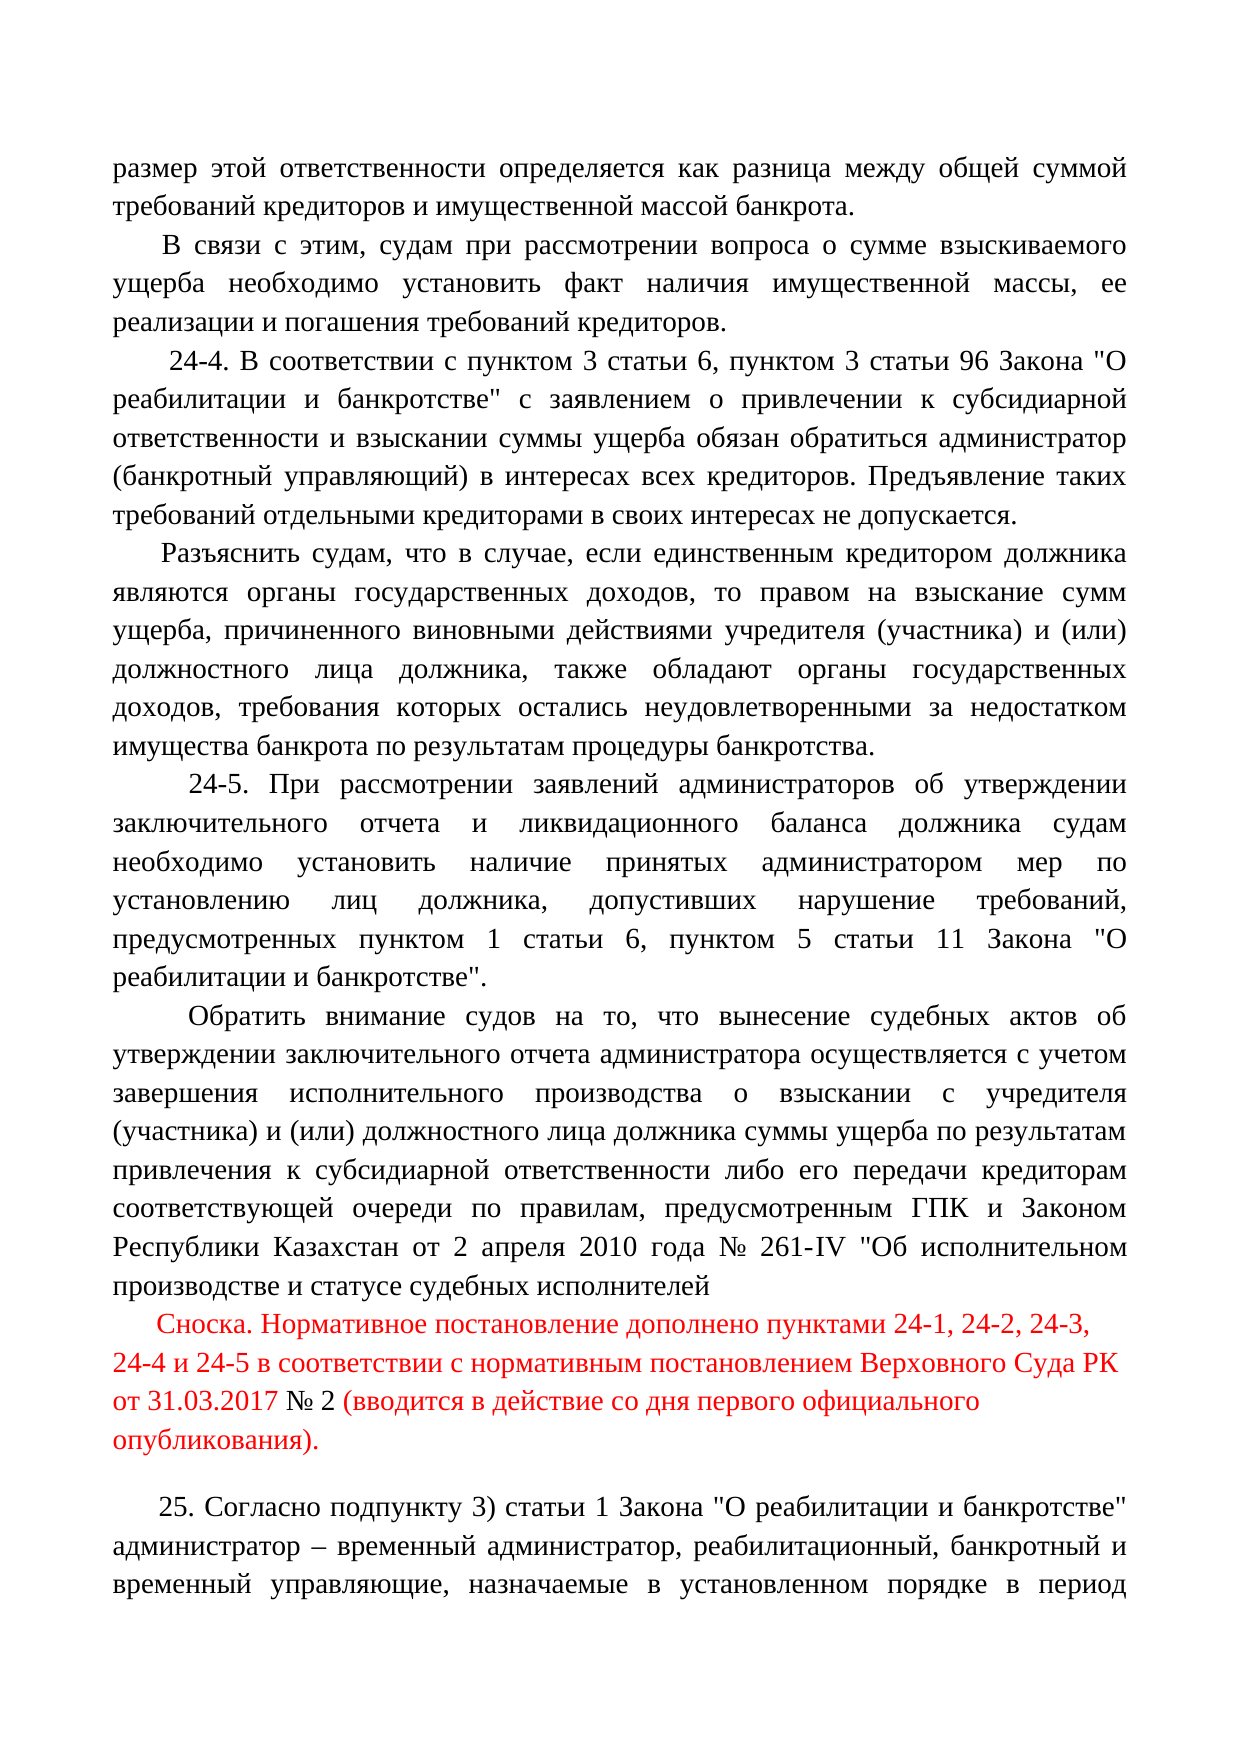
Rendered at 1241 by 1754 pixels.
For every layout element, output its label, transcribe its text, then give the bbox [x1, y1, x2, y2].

text Сноска. Нормативное постановление дополнено пунктами 24-1, 24-2, 24-3, 24-4 и 24-5 в соответствии с нормативным постановлением Верховного Суда РК от 31.03.2017 № 2 (вводится в действие со дня первого официального опубликования). [112, 1306, 1128, 1486]
text В связи с этим, судам при рассмотрении вопроса о сумме взыскиваемого ущерба необходимо установить факт наличия имущественной массы, ее реализации и погашения требований кредиторов. [112, 227, 1128, 338]
text 24-5. При рассмотрении заявлений администраторов об утверждении заключительного отчета и ликвидационного баланса должника судам необходимо установить наличие принятых администратором мер по установлению лиц должника, допустивших нарушение требований, предусмотренных пунктом 1 статьи 6, пунктом 5 статьи 11 Закона "О реабилитации и банкротстве". [112, 767, 1128, 993]
text Разъяснить судам, что в случае, если единственным кредитором должника являются органы государственных доходов, то правом на взыскание сумм ущерба, причиненного виновными действиями учредителя (участника) и (или) должностного лица должника, также обладают органы государственных доходов, требования которых остались неудовлетворенными за недостатком имущества банкрота по результатам процедуры банкротства. [112, 535, 1128, 762]
text Обратить внимание судов на то, что вынесение судебных актов об утверждении заключительного отчета администратора осуществляется с учетом завершения исполнительного производства о взыскании с учредителя (участника) и (или) должностного лица должника суммы ущерба по результатам привлечения к субсидиарной ответственности либо его передачи кредиторам соответствующей очереди по правилам, предусмотренным ГПК и Законом Республики Казахстан от 2 апреля 2010 года № 261-IV "Об исполнительном производстве и статусе судебных исполнителей [112, 998, 1128, 1301]
text 24-4. В соответствии с пунктом 3 статьи 6, пунктом 3 статьи 96 Закона "О реабилитации и банкротстве" с заявлением о привлечении к субсидиарной ответственности и взыскании суммы ущерба обязан обратиться администратор (банкротный управляющий) в интересах всех кредиторов. Предъявление таких требований отдельными кредиторами в своих интересах не допускается. [112, 343, 1128, 530]
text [112, 1489, 1128, 1600]
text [112, 150, 1128, 222]
